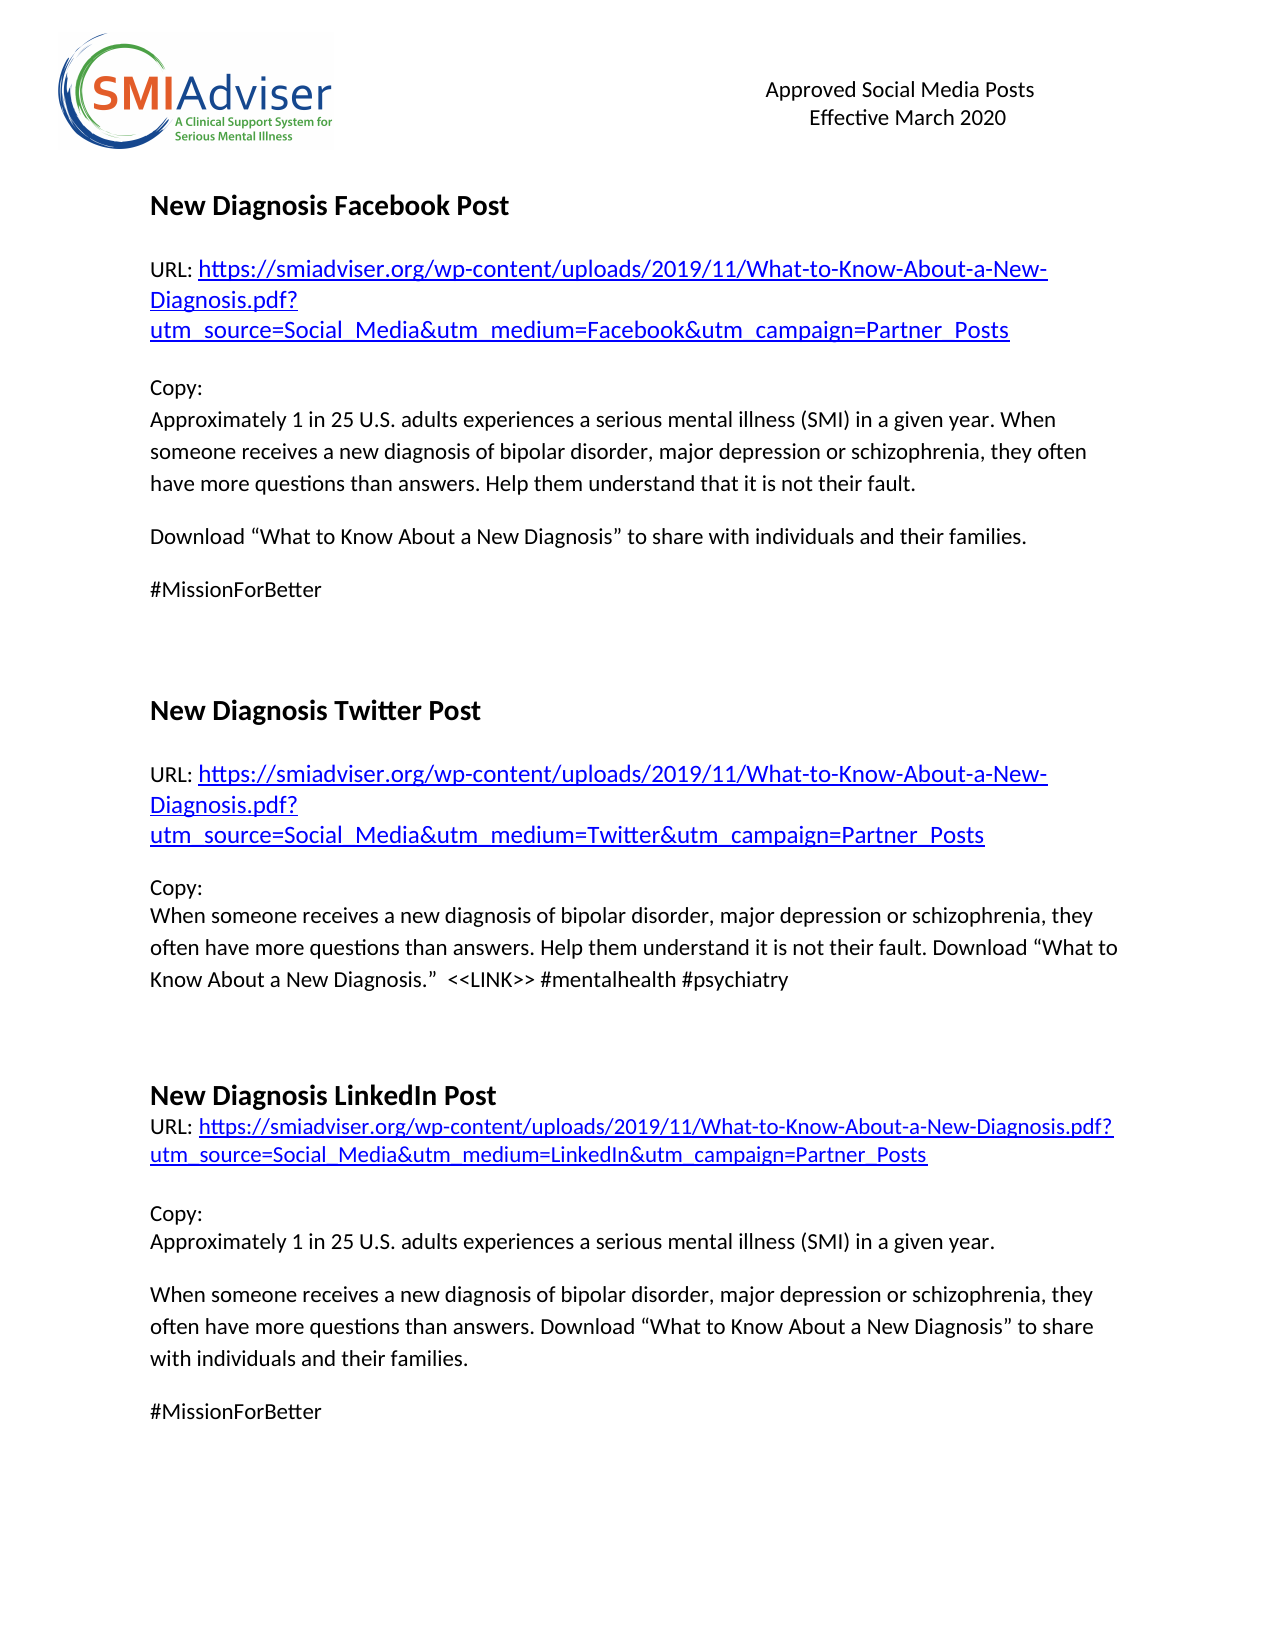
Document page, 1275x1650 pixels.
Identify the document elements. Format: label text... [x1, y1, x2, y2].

picture [57, 32, 334, 150]
text #MissionForBetter [150, 1397, 1125, 1425]
text New Diagnosis Facebook Post [150, 187, 1125, 253]
text Copy: Approximately 1 in 25 U.S. adults experiences a serious mental illness (SMI) in a given year. When someone receives a new diagnosis of bipolar disorder, major depression or schizophrenia, they often have more questions than answers. Help them understand that it is not their fault. [150, 373, 1125, 497]
text #MissionForBetter [150, 575, 1125, 603]
text When someone receives a new diagnosis of bipolar disorder, major depression or schizophrenia, they often have more questions than answers. Help them understand it is not their fault. Download “What to Know About a New Diagnosis.” <<LINK>> #mentalhealth #psychiatry [150, 901, 1125, 993]
text New Diagnosis Twitter Post [150, 692, 1125, 758]
text URL: https://smiadviser.org/wp-content/uploads/2019/11/What-to-Know-About-a-New-Diagnosis.pdf?utm_source=Social_Media&utm_medium=Facebook&utm_campaign=Partner_Posts [150, 253, 1125, 345]
text Copy: [150, 1199, 1125, 1227]
text URL: https://smiadviser.org/wp-content/uploads/2019/11/What-to-Know-About-a-New-Diagnosis.pdf?utm_source=Social_Media&utm_medium=LinkedIn&utm_campaign=Partner_Posts [150, 1112, 1125, 1199]
text When someone receives a new diagnosis of bipolar disorder, major depression or schizophrenia, they often have more questions than answers. Download “What to Know About a New Diagnosis” to share with individuals and their families. [150, 1280, 1125, 1372]
text Approximately 1 in 25 U.S. adults experiences a serious mental illness (SMI) in a given year. [150, 1227, 1125, 1255]
text Download “What to Know About a New Diagnosis” to share with individuals and their families. [150, 522, 1125, 550]
text URL: https://smiadviser.org/wp-content/uploads/2019/11/What-to-Know-About-a-New-Diagnosis.pdf?utm_source=Social_Media&utm_medium=Twitter&utm_campaign=Partner_Posts Copy: [150, 758, 1125, 901]
text New Diagnosis LinkedIn Post [150, 1077, 1125, 1112]
